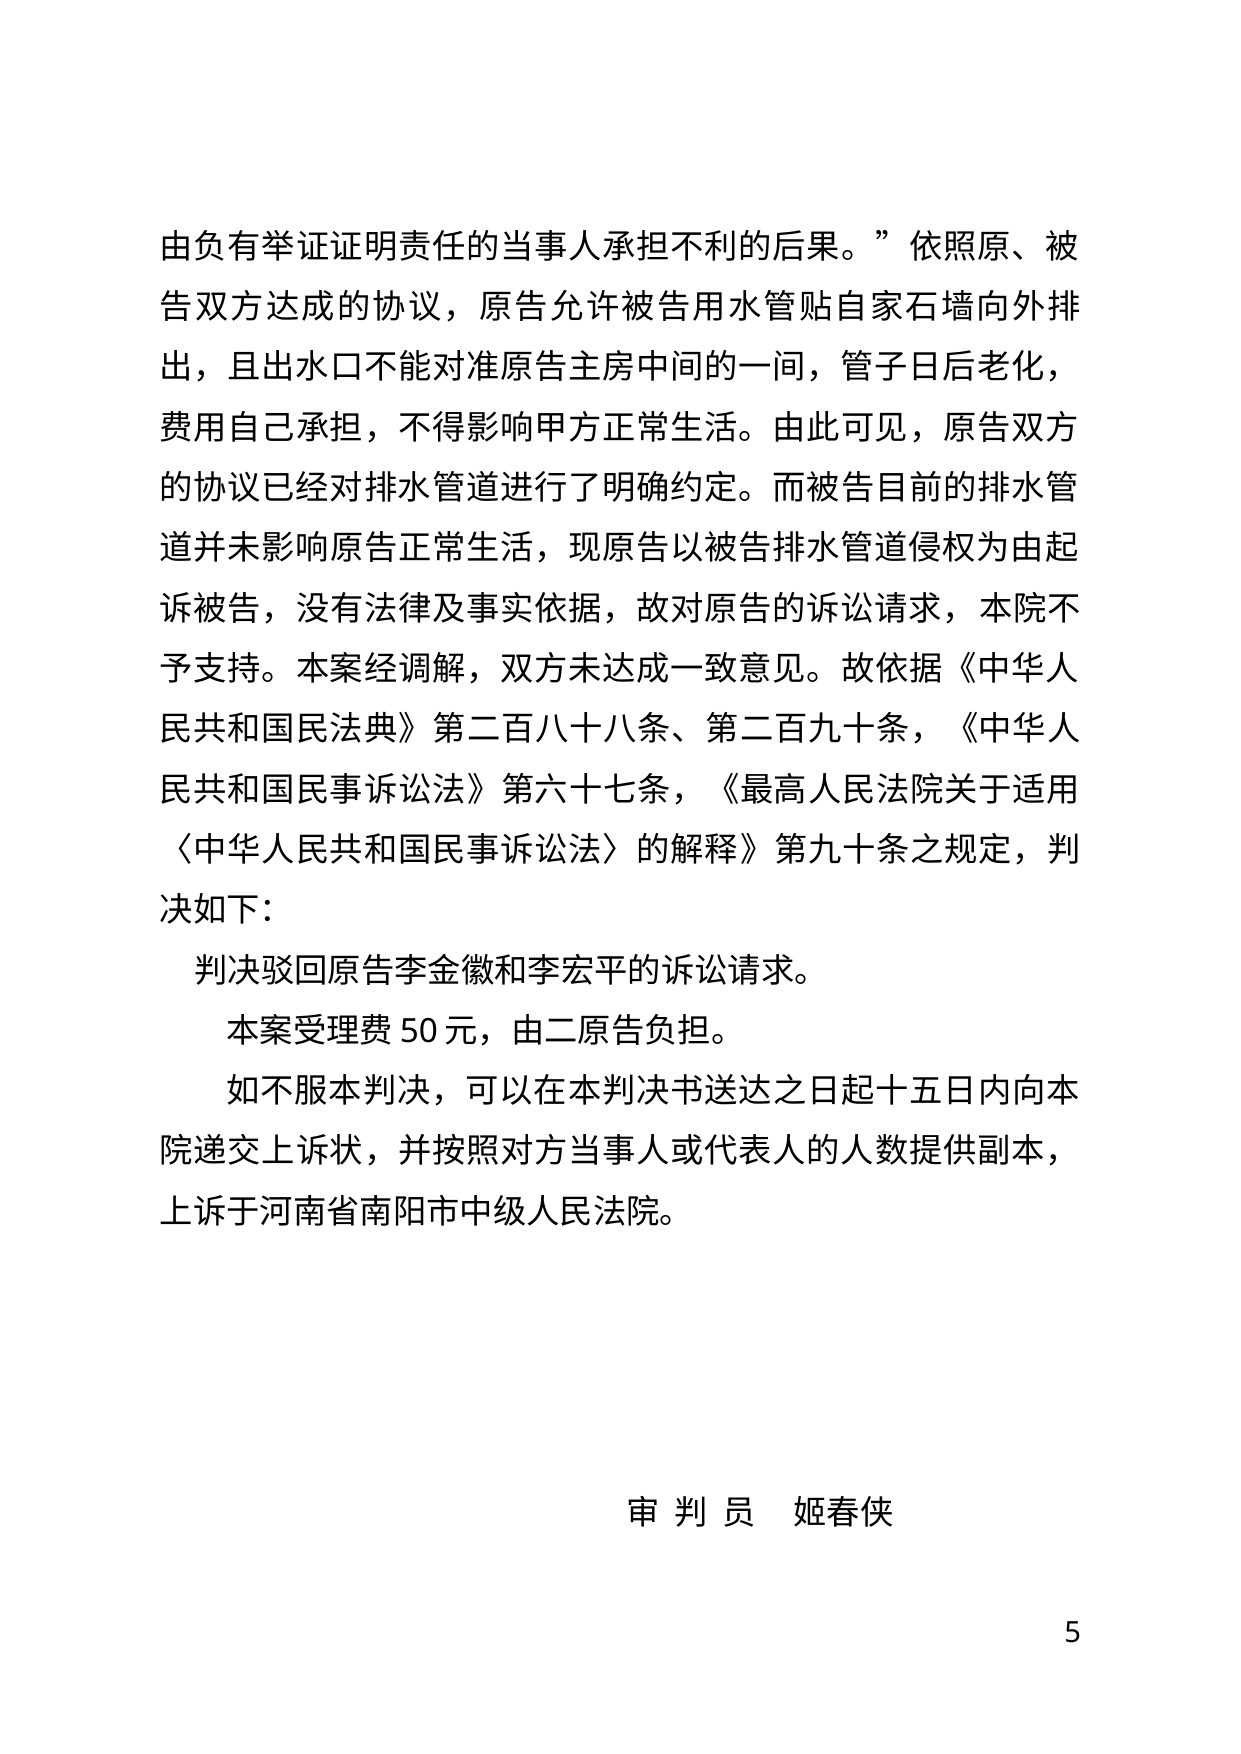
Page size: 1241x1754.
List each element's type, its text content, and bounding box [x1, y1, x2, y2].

text 如不服本判决，可以在本判决书送达之日起十五日内向本院递交上诉状，并按照对方当事人或代表人的人数提供副本，上诉于河南省南阳市中级人民法院。 [159, 1058, 1081, 1239]
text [159, 213, 1081, 937]
text 审 判 员 姬春侠 [159, 1480, 1081, 1540]
text 判决驳回原告李金徽和李宏平的诉讼请求。 [159, 937, 1081, 998]
text 本案受理费50元，由二原告负担。 [159, 998, 1081, 1058]
